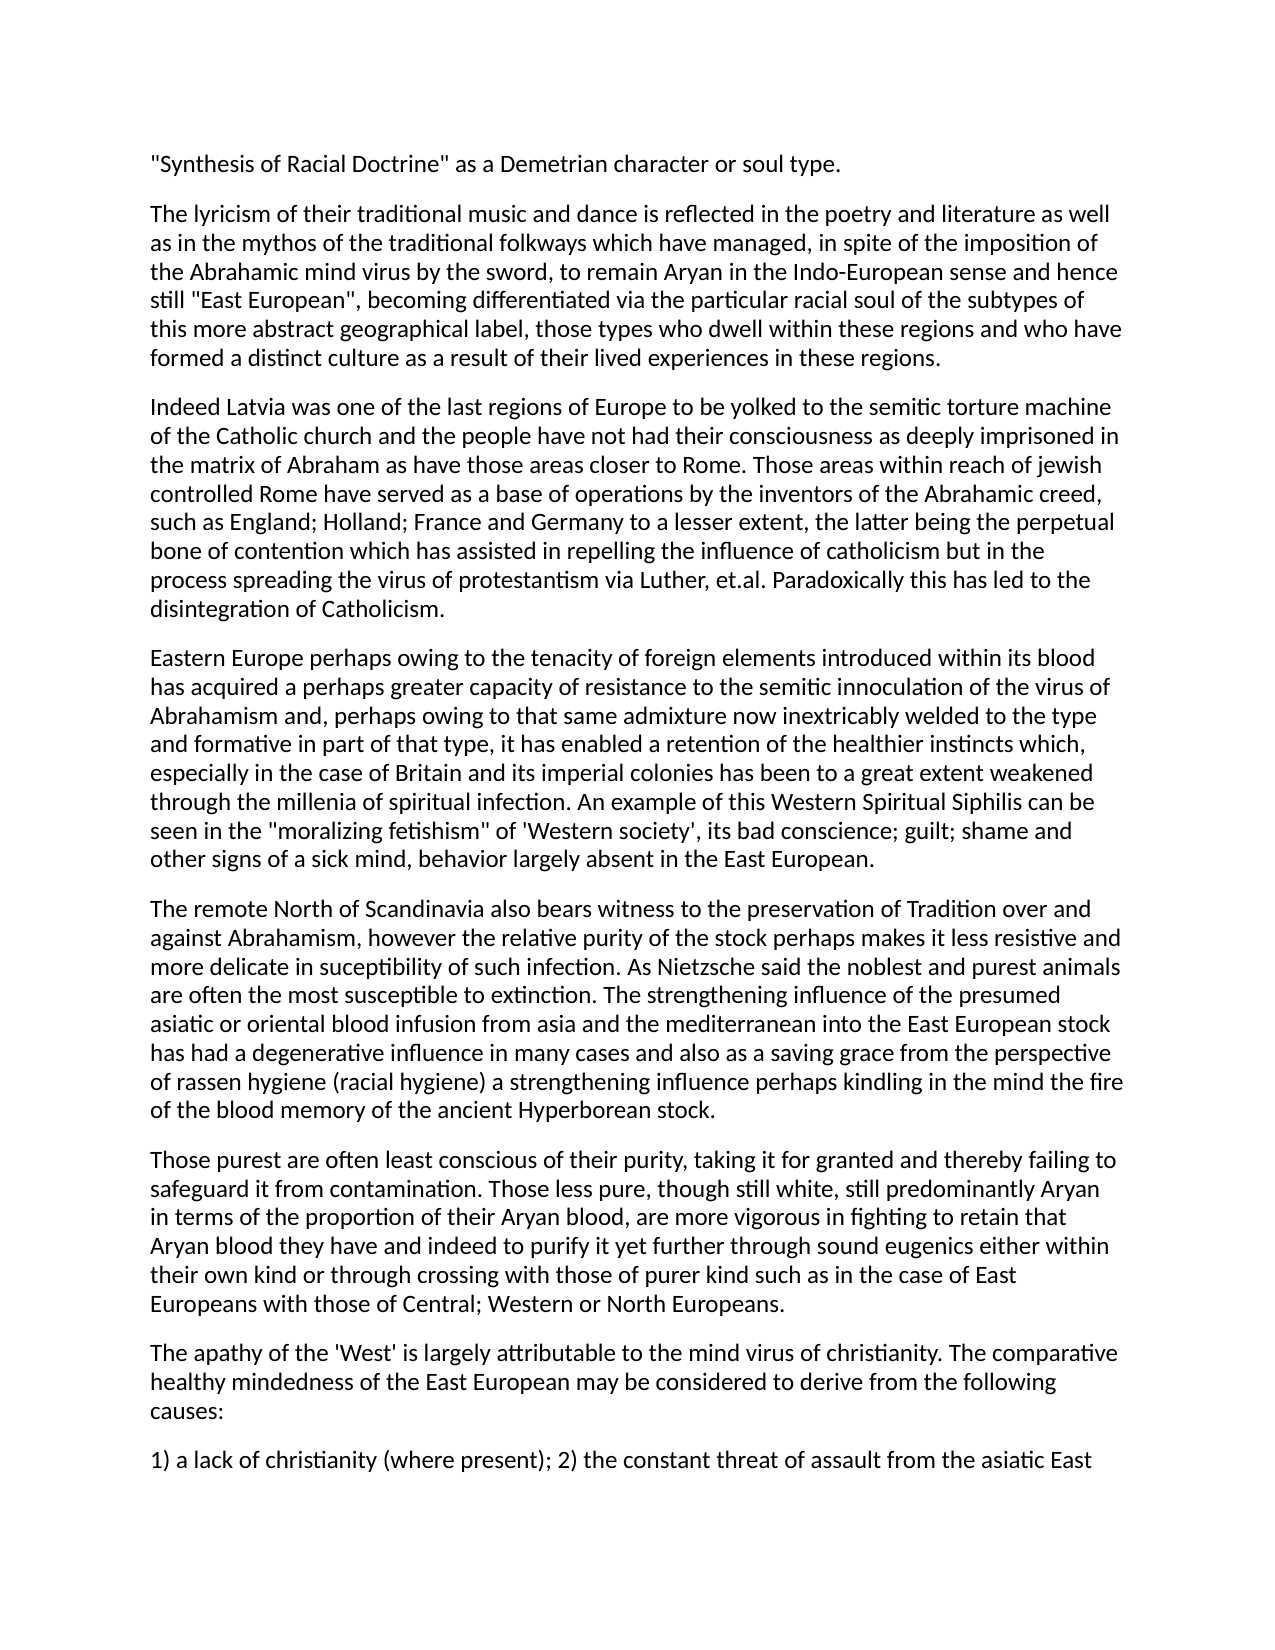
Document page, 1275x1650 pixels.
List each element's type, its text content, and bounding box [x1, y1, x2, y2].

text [150, 150, 1125, 179]
text Eastern Europe perhaps owing to the tenacity of foreign elements introduced within its blood has acquired a perhaps greater capacity of resistance to the semitic innoculation of the virus of Abrahamism and, perhaps owing to that same admixture now inextricably welded to the type and formative in part of that type, it has enabled a retention of the healthier instincts which, especially in the case of Britain and its imperial colonies has been to a great extent weakened through the millenia of spiritual infection. An example of this Western Spiritual Siphilis can be seen in the "moralizing fetishism" of 'Western society', its bad conscience; guilt; shame and other signs of a sick mind, behavior largely absent in the East European. [150, 644, 1125, 874]
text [150, 1446, 1125, 1474]
text The remote North of Scandinavia also bears witness to the preservation of Tradition over and against Abrahamism, however the relative purity of the stock perhaps makes it less resistive and more delicate in suceptibility of such infection. As Nietzsche said the noblest and purest animals are often the most susceptible to extinction. The strengthening influence of the presumed asiatic or oriental blood infusion from asia and the mediterranean into the East European stock has had a degenerative influence in many cases and also as a saving grace from the perspective of rassen hygiene (racial hygiene) a strengthening influence perhaps kindling in the mind the fire of the blood memory of the ancient Hyperborean stock. [150, 894, 1125, 1124]
text Indeed Latvia was one of the last regions of Europe to be yolked to the semitic torture machine of the Catholic church and the people have not had their consciousness as deeply imprisoned in the matrix of Abraham as have those areas closer to Rome. Those areas within reach of jewish controlled Rome have served as a base of operations by the inventors of the Abrahamic creed, such as England; Holland; France and Germany to a lesser extent, the latter being the perpetual bone of contention which has assisted in repelling the influence of catholicism but in the process spreading the virus of protestantism via Luther, et.al. Paradoxically this has led to the disintegration of Catholicism. [150, 393, 1125, 623]
text The apathy of the 'West' is largely attributable to the mind virus of christianity. The comparative healthy mindedness of the East European may be considered to derive from the following causes: [150, 1339, 1125, 1425]
text Those purest are often least conscious of their purity, taking it for granted and thereby failing to safeguard it from contamination. Those less pure, though still white, still predominantly Aryan in terms of the proportion of their Aryan blood, are more vigorous in fighting to retain that Aryan blood they have and indeed to purify it yet further through sound eugenics either within their own kind or through crossing with those of purer kind such as in the case of East Europeans with those of Central; Western or North Europeans. [150, 1145, 1125, 1318]
text The lyricism of their traditional music and dance is reflected in the poetry and literature as well as in the mythos of the traditional folkways which have managed, in spite of the imposition of the Abrahamic mind virus by the sword, to remain Aryan in the Indo-European sense and hence still "East European", becoming differentiated via the particular racial soul of the subtypes of this more abstract geographical label, those types who dwell within these regions and who have formed a distinct culture as a result of their lived experiences in these regions. [150, 199, 1125, 372]
